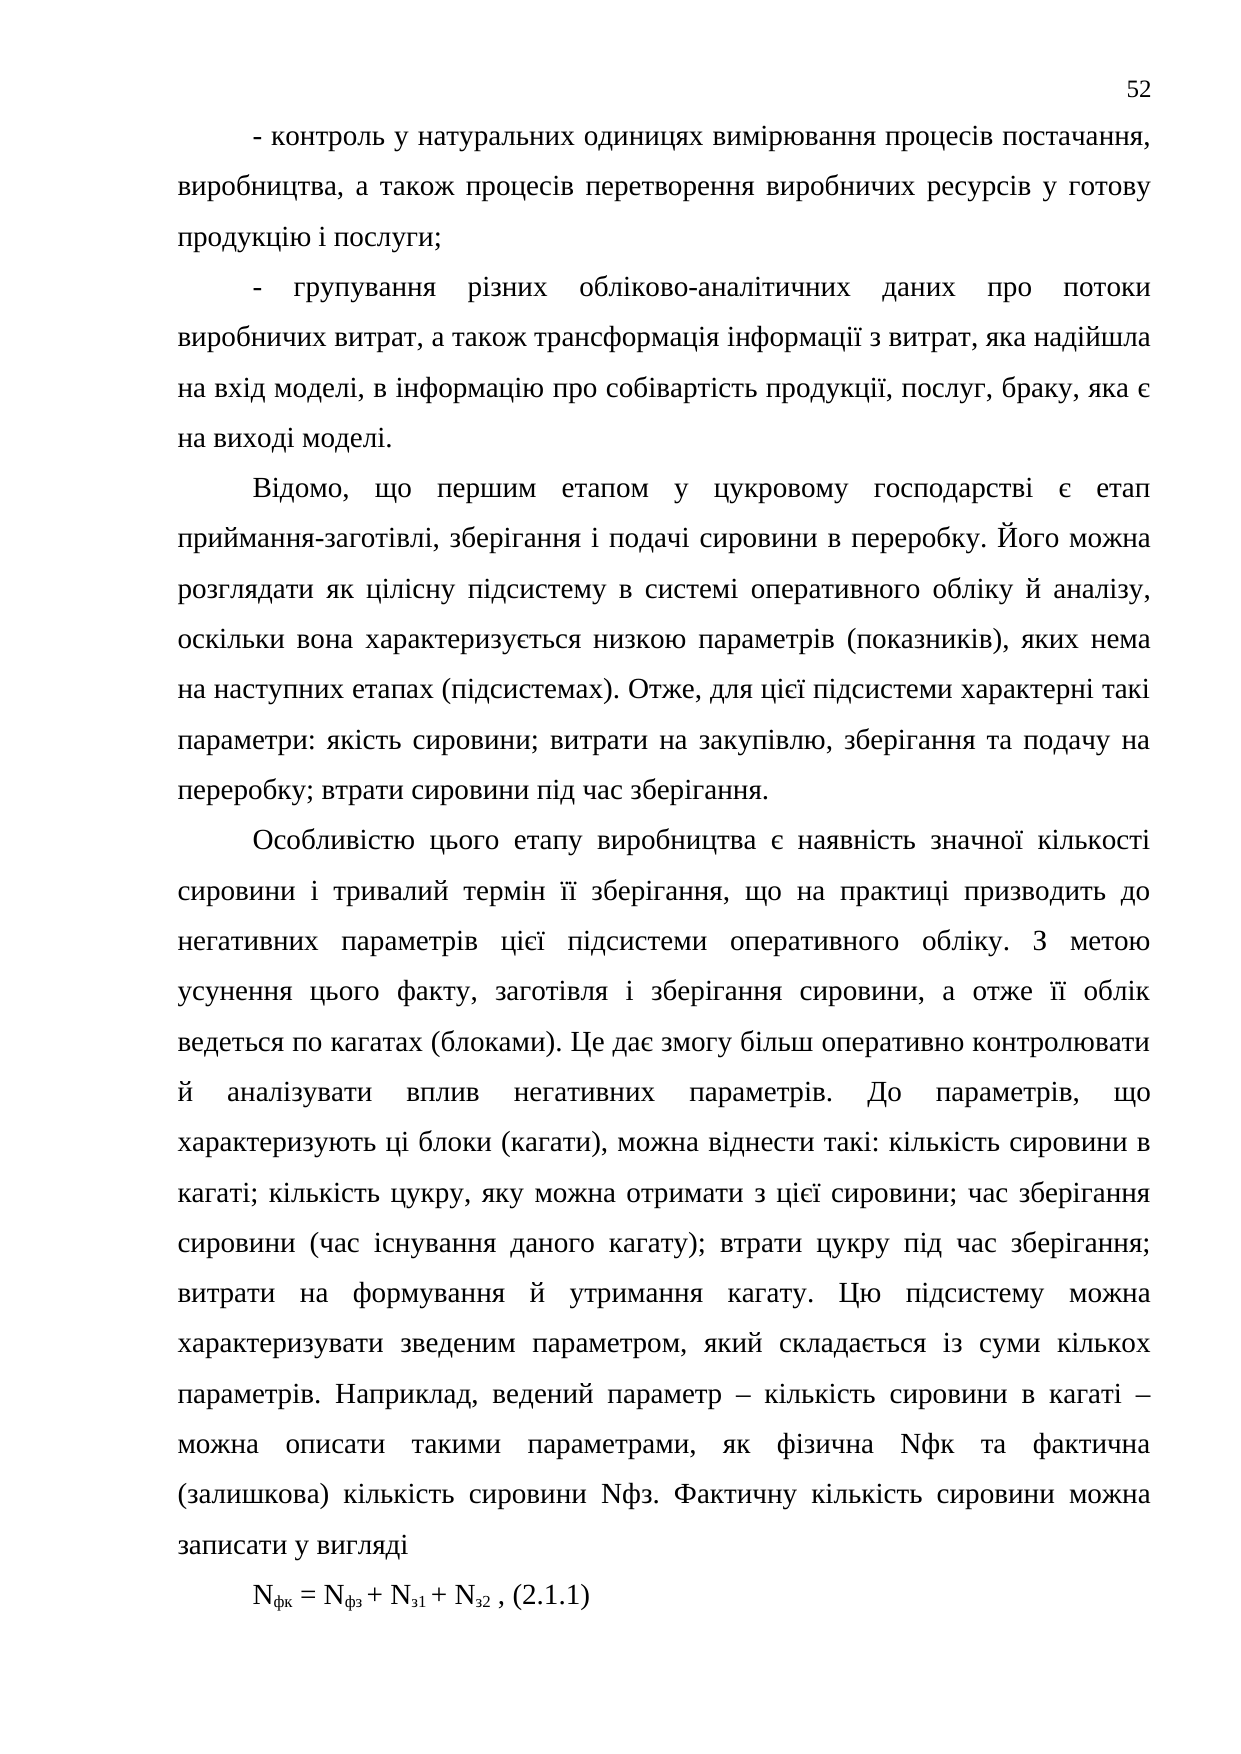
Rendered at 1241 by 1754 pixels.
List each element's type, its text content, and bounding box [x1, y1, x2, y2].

text Відомо, що першим етапом у цукровому господарстві є етап приймання-заготівлі, зберігання і подачі сировини в переробку. Його можна розглядати як цілісну підсистему в системі оперативного обліку й аналізу, оскільки вона характеризується низкою параметрів (показників), яких нема на наступних етапах (підсистемах). Отже, для цієї підсистеми характерні такі параметри: якість сировини; витрати на закупівлю, зберігання та подачу на переробку; втрати сировини під час зберігання. [177, 470, 1152, 806]
text - контроль у натуральних одиницях вимірювання процесів постачання, виробництва, а також процесів перетворення виробничих ресурсів у готову продукцію і послуги; [177, 118, 1152, 252]
text - групування різних обліково-аналітичних даних про потоки виробничих витрат, а також трансформація інформації з витрат, яка надійшла на вхід моделі, в інформацію про собівартість продукції, послуг, браку, яка є на виході моделі. [177, 269, 1152, 453]
text Особливістю цього етапу виробництва є наявність значної кількості сировини і тривалий термін її зберігання, що на практиці призводить до негативних параметрів цієї підсистеми оперативного обліку. З метою усунення цього факту, заготівля і зберігання сировини, а отже її облік ведеться по кагатах (блоками). Це дає змогу більш оперативно контролювати й аналізувати вплив негативних параметрів. До параметрів, що характеризують ці блоки (кагати), можна віднести такі: кількість сировини в кагаті; кількість цукру, яку можна отримати з цієї сировини; час зберігання сировини (час існування даного кагату); втрати цукру під час зберігання; витрати на формування й утримання кагату. Цю підсистему можна характеризувати зведеним параметром, який складається із суми кількох параметрів. Наприклад, ведений параметр – кількість сировини в кагаті – можна описати такими параметрами, як фізична Nфк та фактична (залишкова) кількість сировини Nфз. Фактичну кількість сировини можна записати у вигляді [177, 822, 1152, 1560]
text Nфк = Nфз + Nз1 + Nз2 , (2.1.1) [177, 1577, 1152, 1611]
